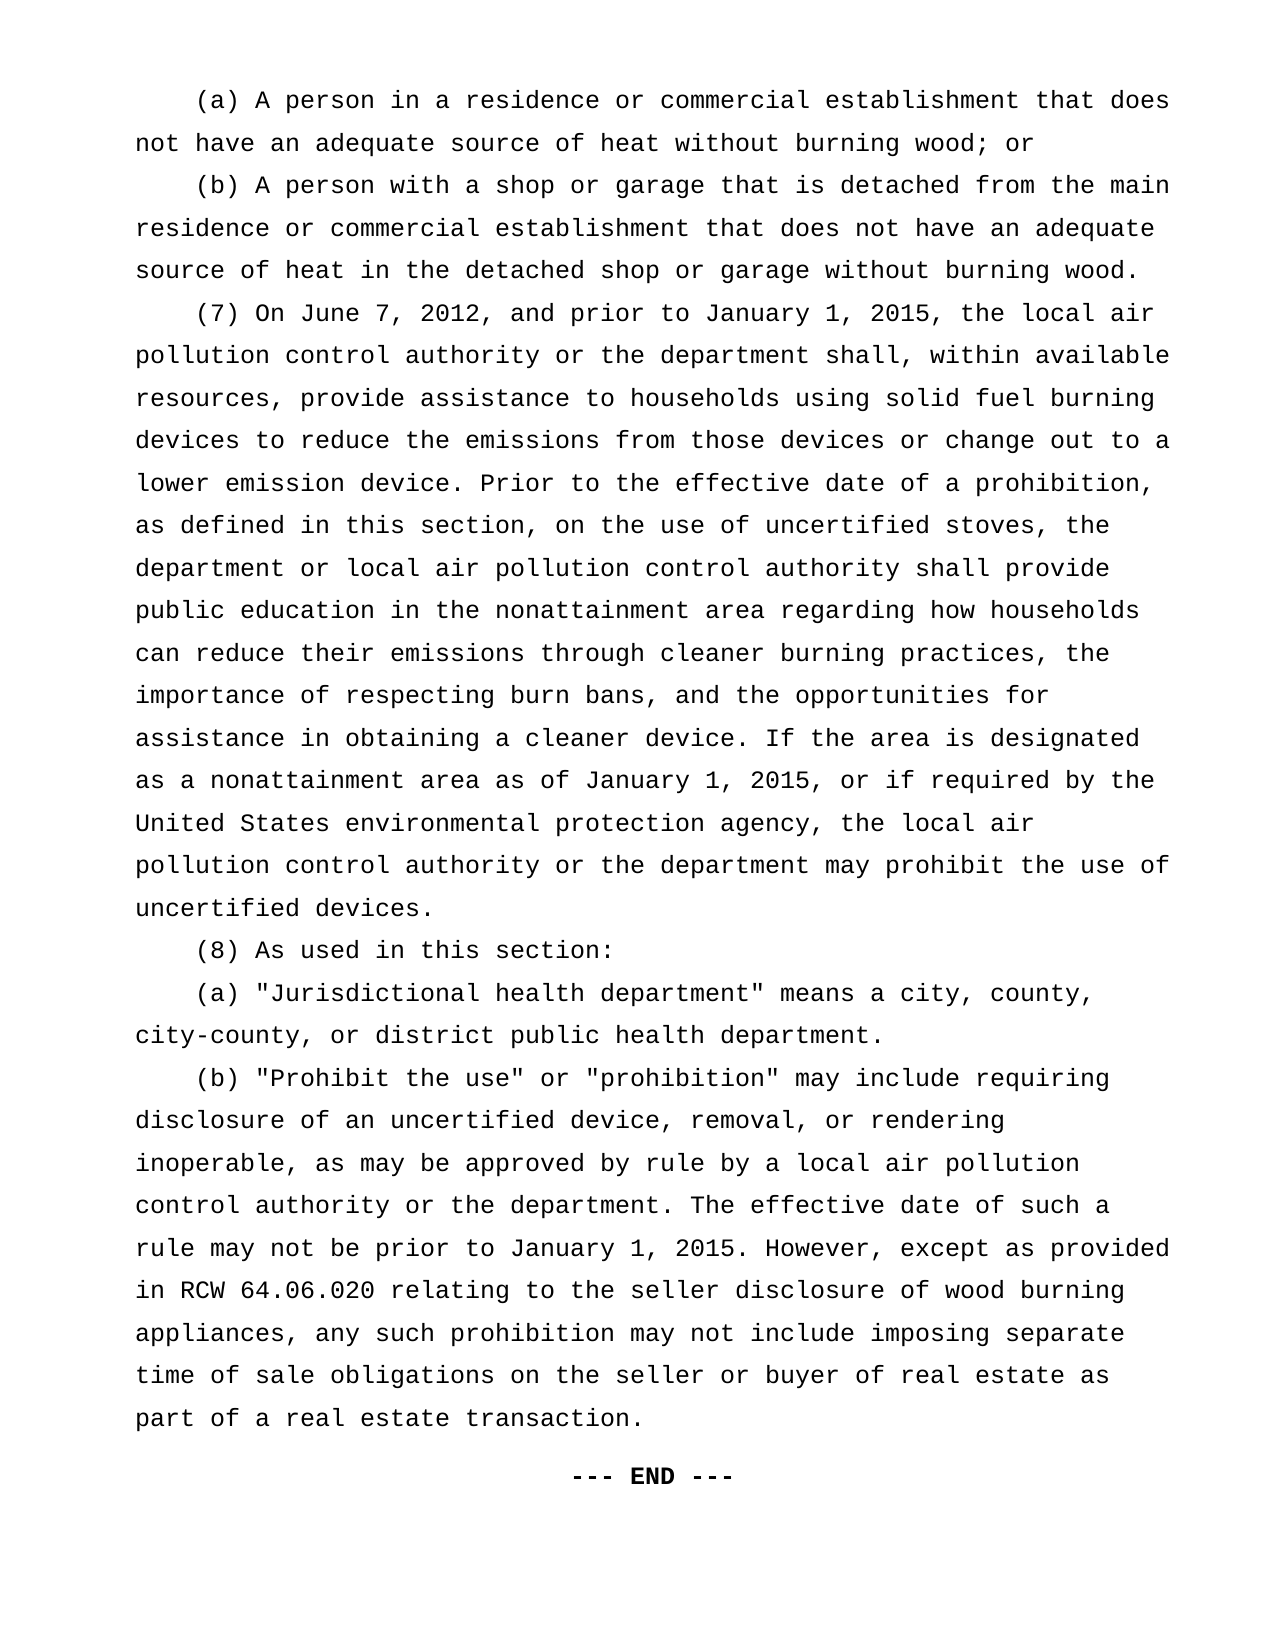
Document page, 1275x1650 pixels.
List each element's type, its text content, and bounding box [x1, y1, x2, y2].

text --- END --- [135, 1463, 1170, 1492]
text (7) On June 7, 2012, and prior to January 1, 2015, the local air pollution control authority or the department shall, within available resources, provide assistance to households using solid fuel burning devices to reduce the emissions from those devices or change out to a lower emission device. Prior to the effective date of a prohibition, as defined in this section, on the use of uncertified stoves, the department or local air pollution control authority shall provide public education in the nonattainment area regarding how households can reduce their emissions through cleaner burning practices, the importance of respecting burn bans, and the opportunities for assistance in obtaining a cleaner device. If the area is designated as a nonattainment area as of January 1, 2015, or if required by the United States environmental protection agency, the local air pollution control authority or the department may prohibit the use of uncertified devices. [135, 287, 1170, 925]
text (b) "Prohibit the use" or "prohibition" may include requiring disclosure of an uncertified device, removal, or rendering inoperable, as may be approved by rule by a local air pollution control authority or the department. The effective date of such a rule may not be prior to January 1, 2015. However, except as provided in RCW 64.06.020 relating to the seller disclosure of wood burning appliances, any such prohibition may not include imposing separate time of sale obligations on the seller or buyer of real estate as part of a real estate transaction. [135, 1052, 1170, 1435]
text (a) "Jurisdictional health department" means a city, county, city-county, or district public health department. [135, 967, 1170, 1052]
text (b) A person with a shop or garage that is detached from the main residence or commercial establishment that does not have an adequate source of heat in the detached shop or garage without burning wood. [135, 160, 1170, 287]
text (8) As used in this section: [135, 925, 1170, 967]
text (a) A person in a residence or commercial establishment that does not have an adequate source of heat without burning wood; or [135, 75, 1170, 160]
